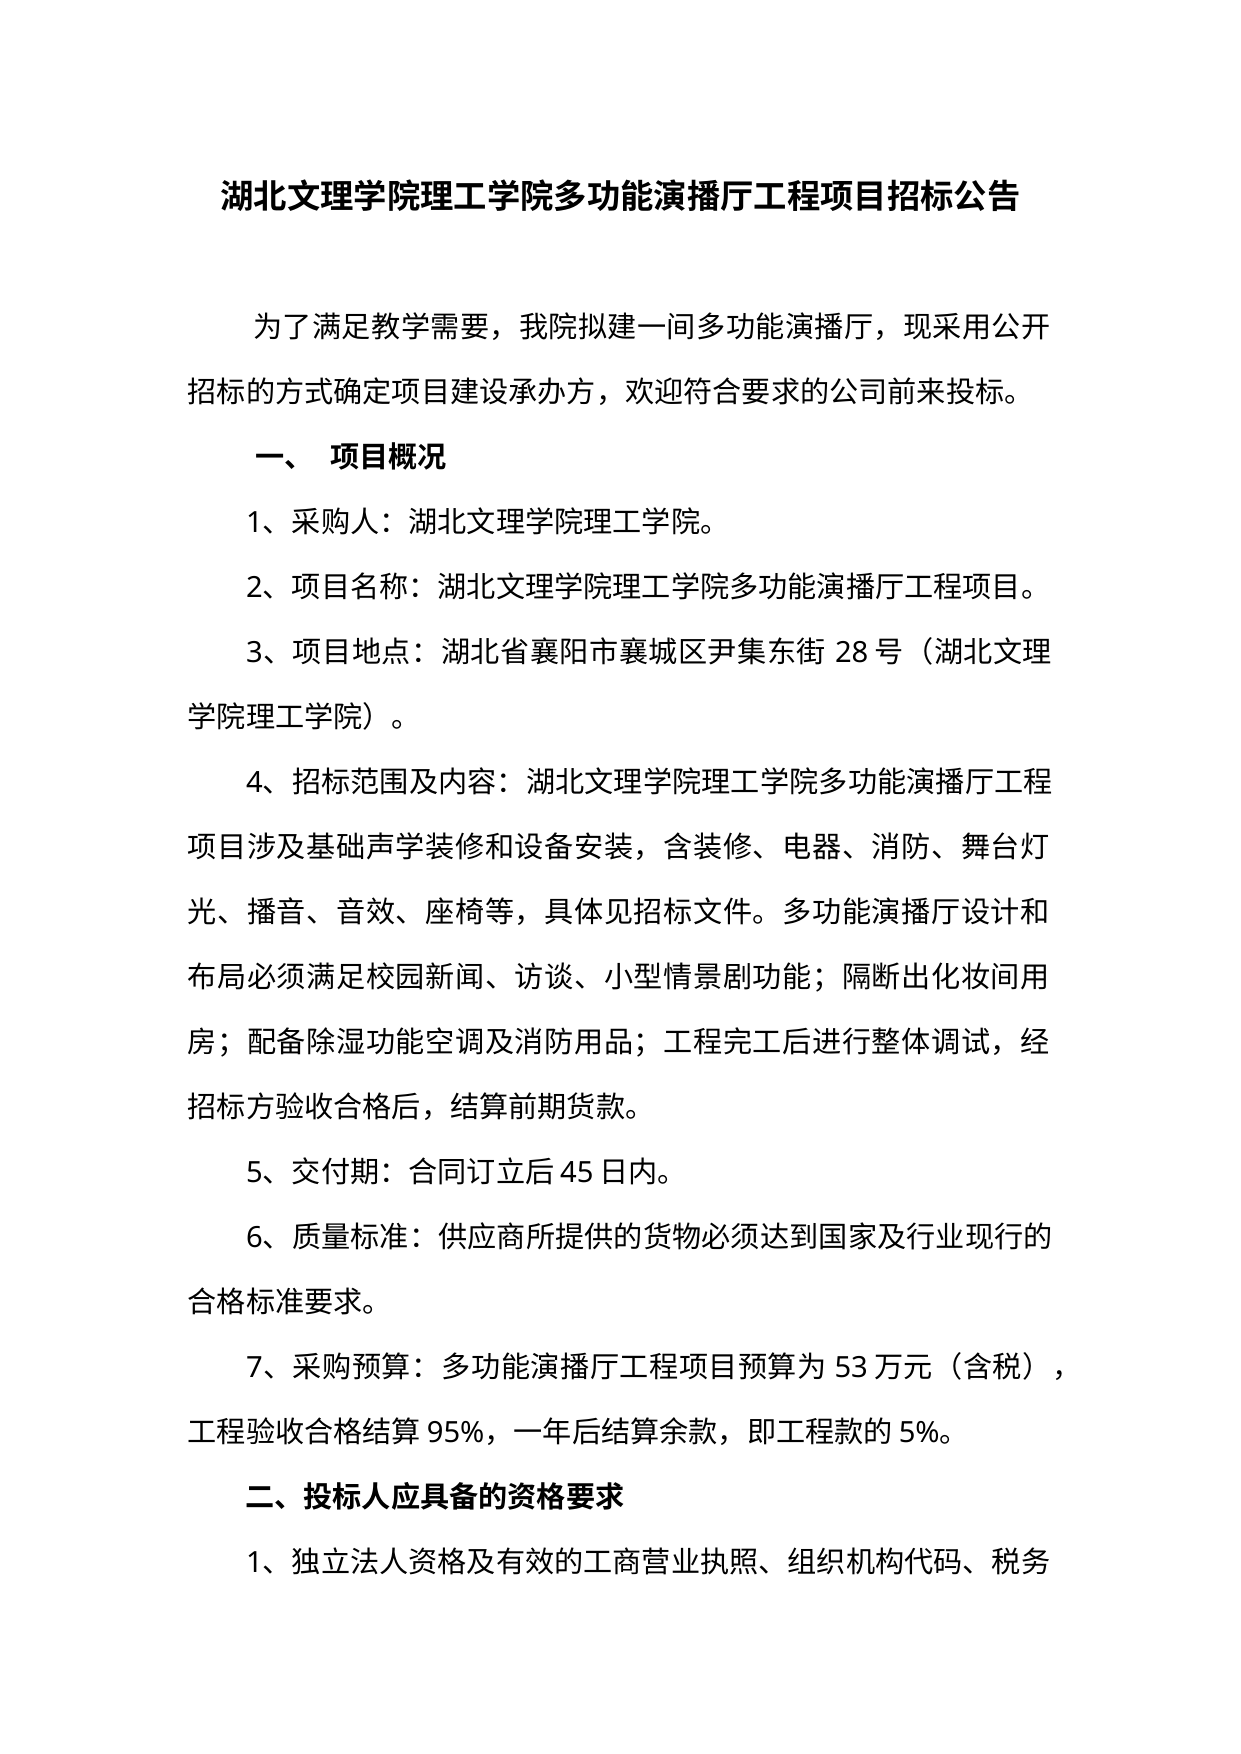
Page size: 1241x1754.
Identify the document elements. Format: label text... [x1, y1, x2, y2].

text 2、项目名称：湖北文理学院理工学院多功能演播厅工程项目。 [187, 552, 1053, 617]
text 7、采购预算：多功能演播厅工程项目预算为53万元（含税），工程验收合格结算95%，一年后结算余款，即工程款的5%。 [187, 1332, 1053, 1462]
text 湖北文理学院理工学院多功能演播厅工程项目招标公告 [187, 162, 1053, 227]
text 5、交付期：合同订立后45日内。 [187, 1137, 1053, 1202]
list 项目概况 [255, 422, 1053, 487]
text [187, 1527, 1053, 1592]
text 4、招标范围及内容：湖北文理学院理工学院多功能演播厅工程项目涉及基础声学装修和设备安装，含装修、电器、消防、舞台灯光、播音、音效、座椅等，具体见招标文件。多功能演播厅设计和布局必须满足校园新闻、访谈、小型情景剧功能；隔断出化妆间用房；配备除湿功能空调及消防用品；工程完工后进行整体调试，经招标方验收合格后，结算前期货款。 [187, 747, 1053, 1137]
text 1、采购人：湖北文理学院理工学院。 [187, 487, 1053, 552]
text 6、质量标准：供应商所提供的货物必须达到国家及行业现行的合格标准要求。 [187, 1202, 1053, 1332]
text 3、项目地点：湖北省襄阳市襄城区尹集东街28号（湖北文理学院理工学院）。 [187, 617, 1053, 747]
text 二、投标人应具备的资格要求 [187, 1462, 1053, 1527]
text 为了满足教学需要，我院拟建一间多功能演播厅，现采用公开招标的方式确定项目建设承办方，欢迎符合要求的公司前来投标。 [187, 292, 1053, 422]
